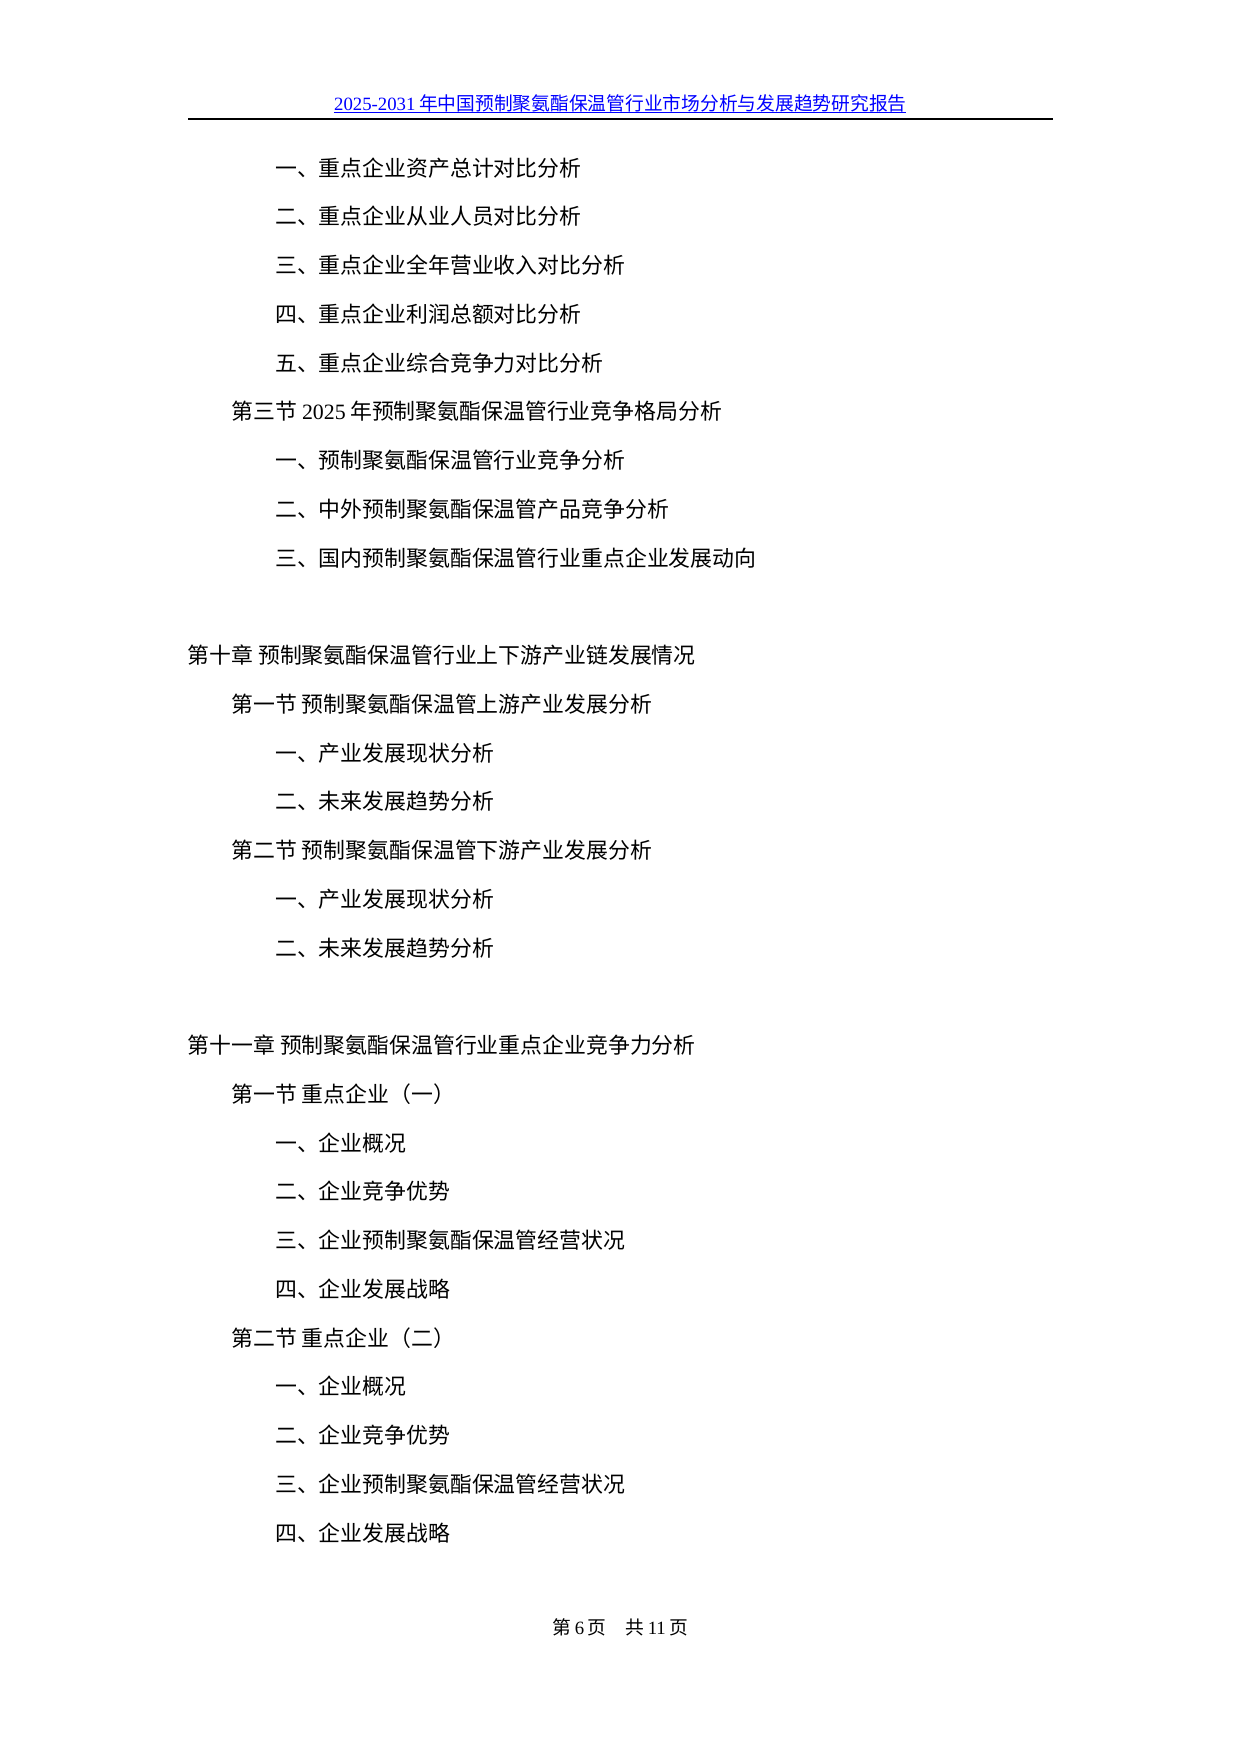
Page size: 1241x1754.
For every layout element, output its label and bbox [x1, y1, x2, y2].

text [187, 150, 1053, 1548]
